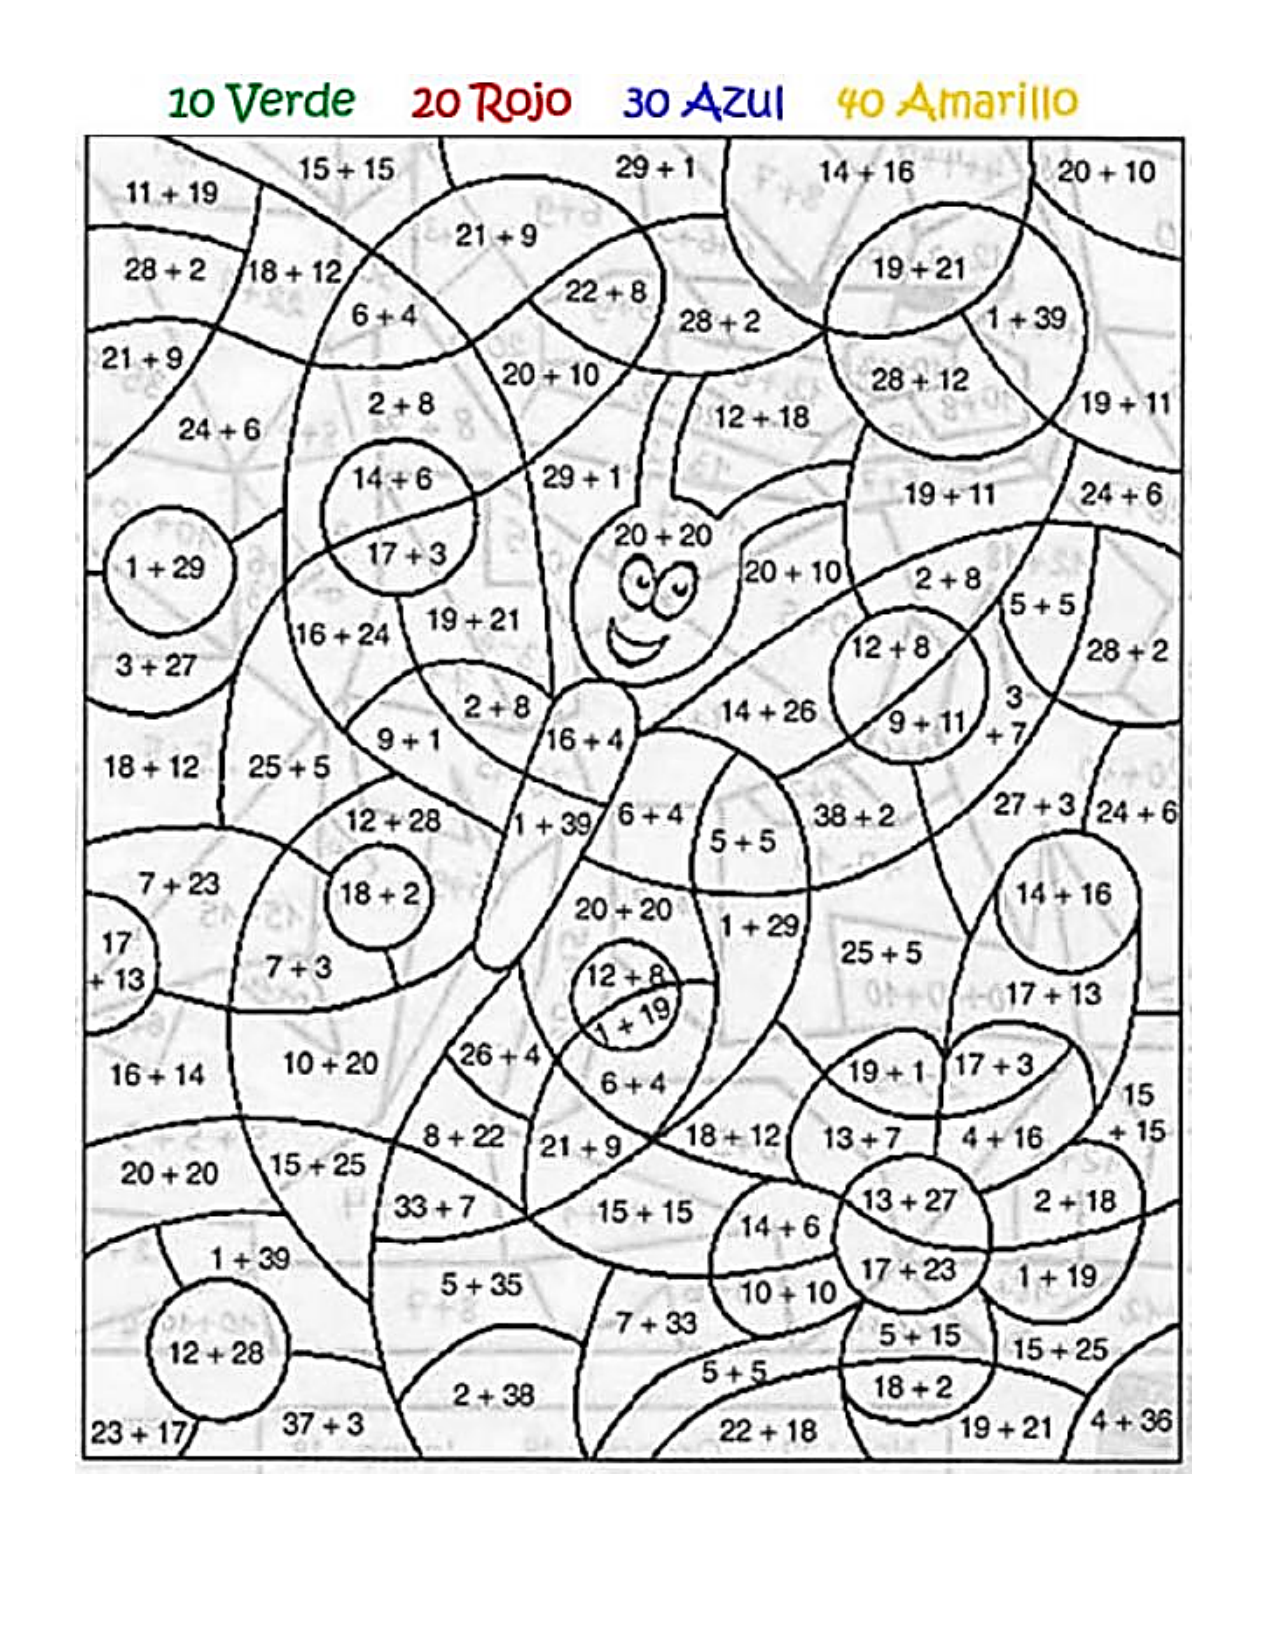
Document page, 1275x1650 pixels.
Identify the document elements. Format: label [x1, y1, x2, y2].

picture [75, 74, 1192, 1474]
